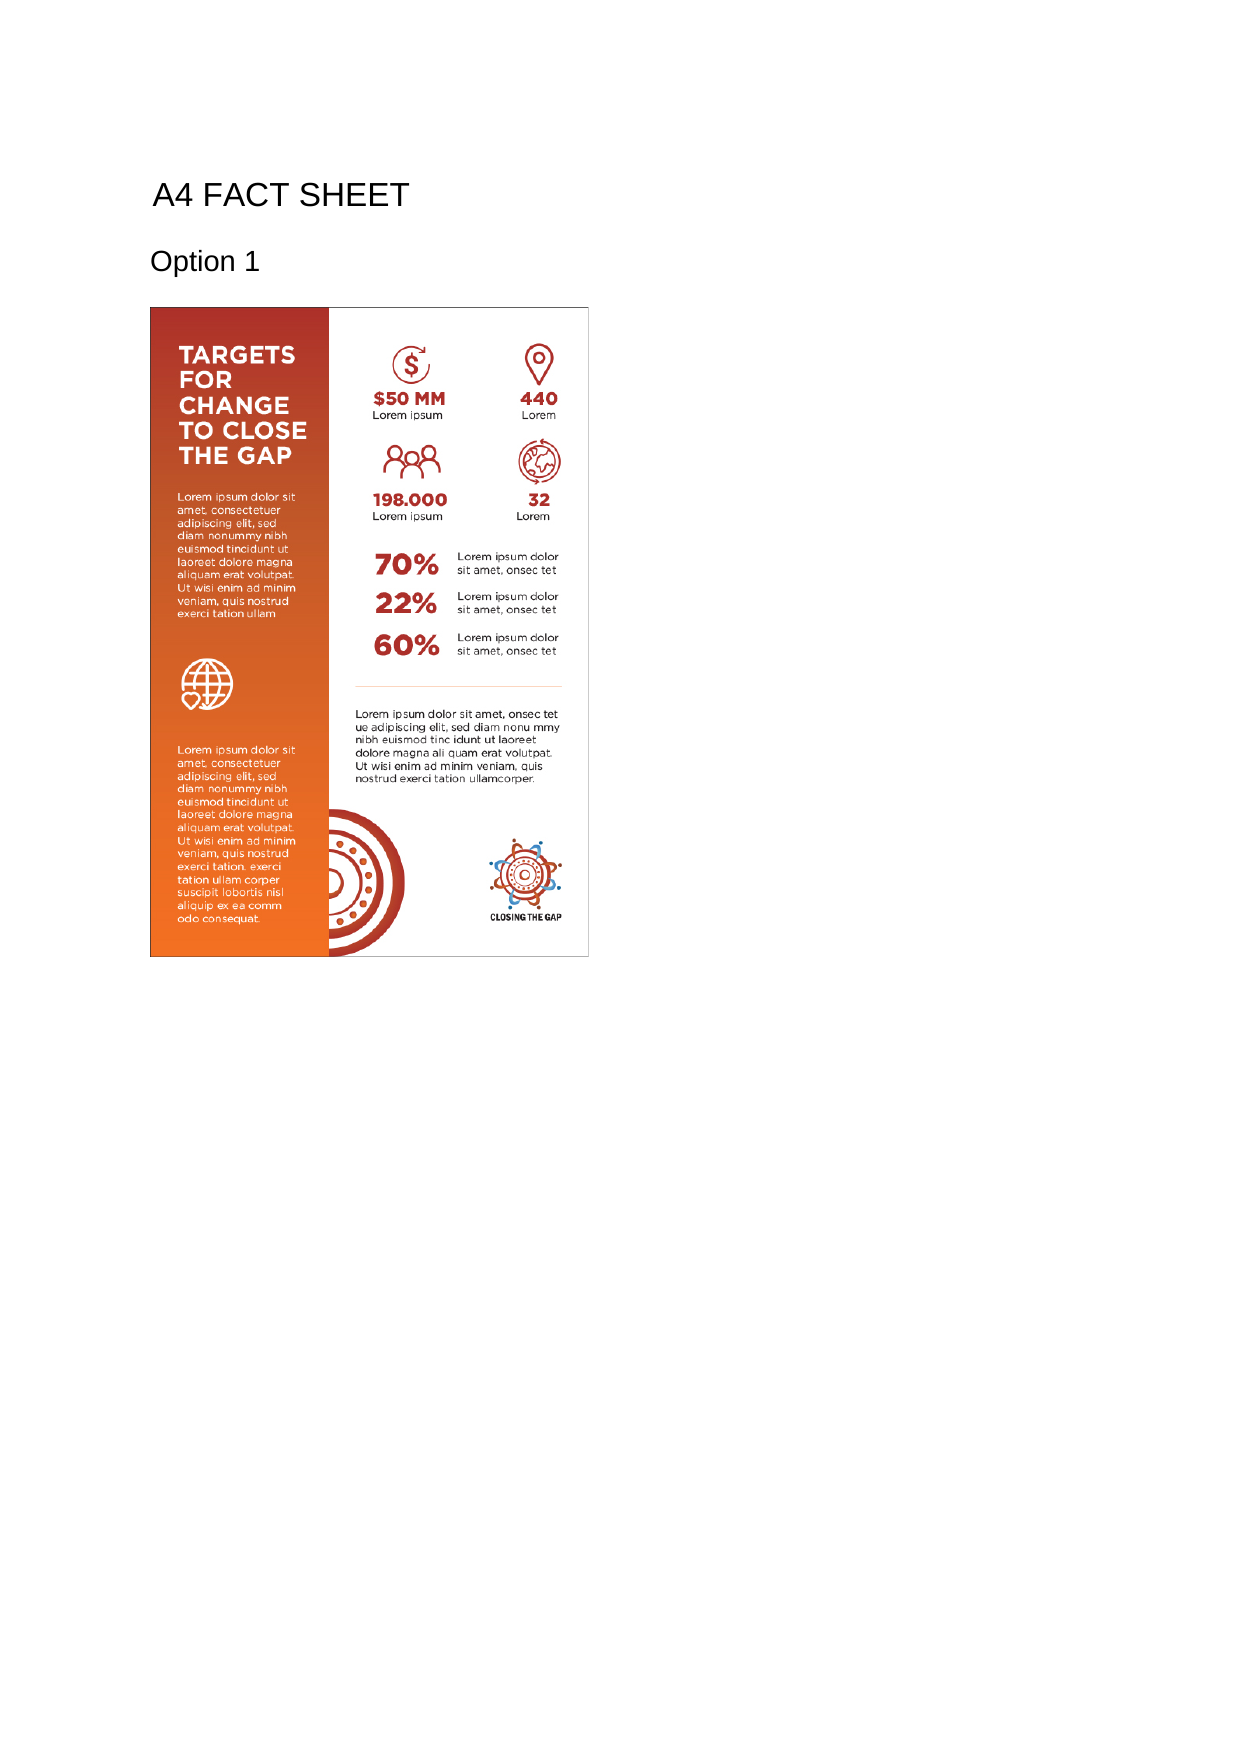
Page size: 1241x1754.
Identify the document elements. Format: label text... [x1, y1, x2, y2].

subtitle Option 1 [150, 244, 1090, 278]
picture [150, 307, 589, 957]
subtitle A4 FACT SHEET [152, 175, 1090, 213]
